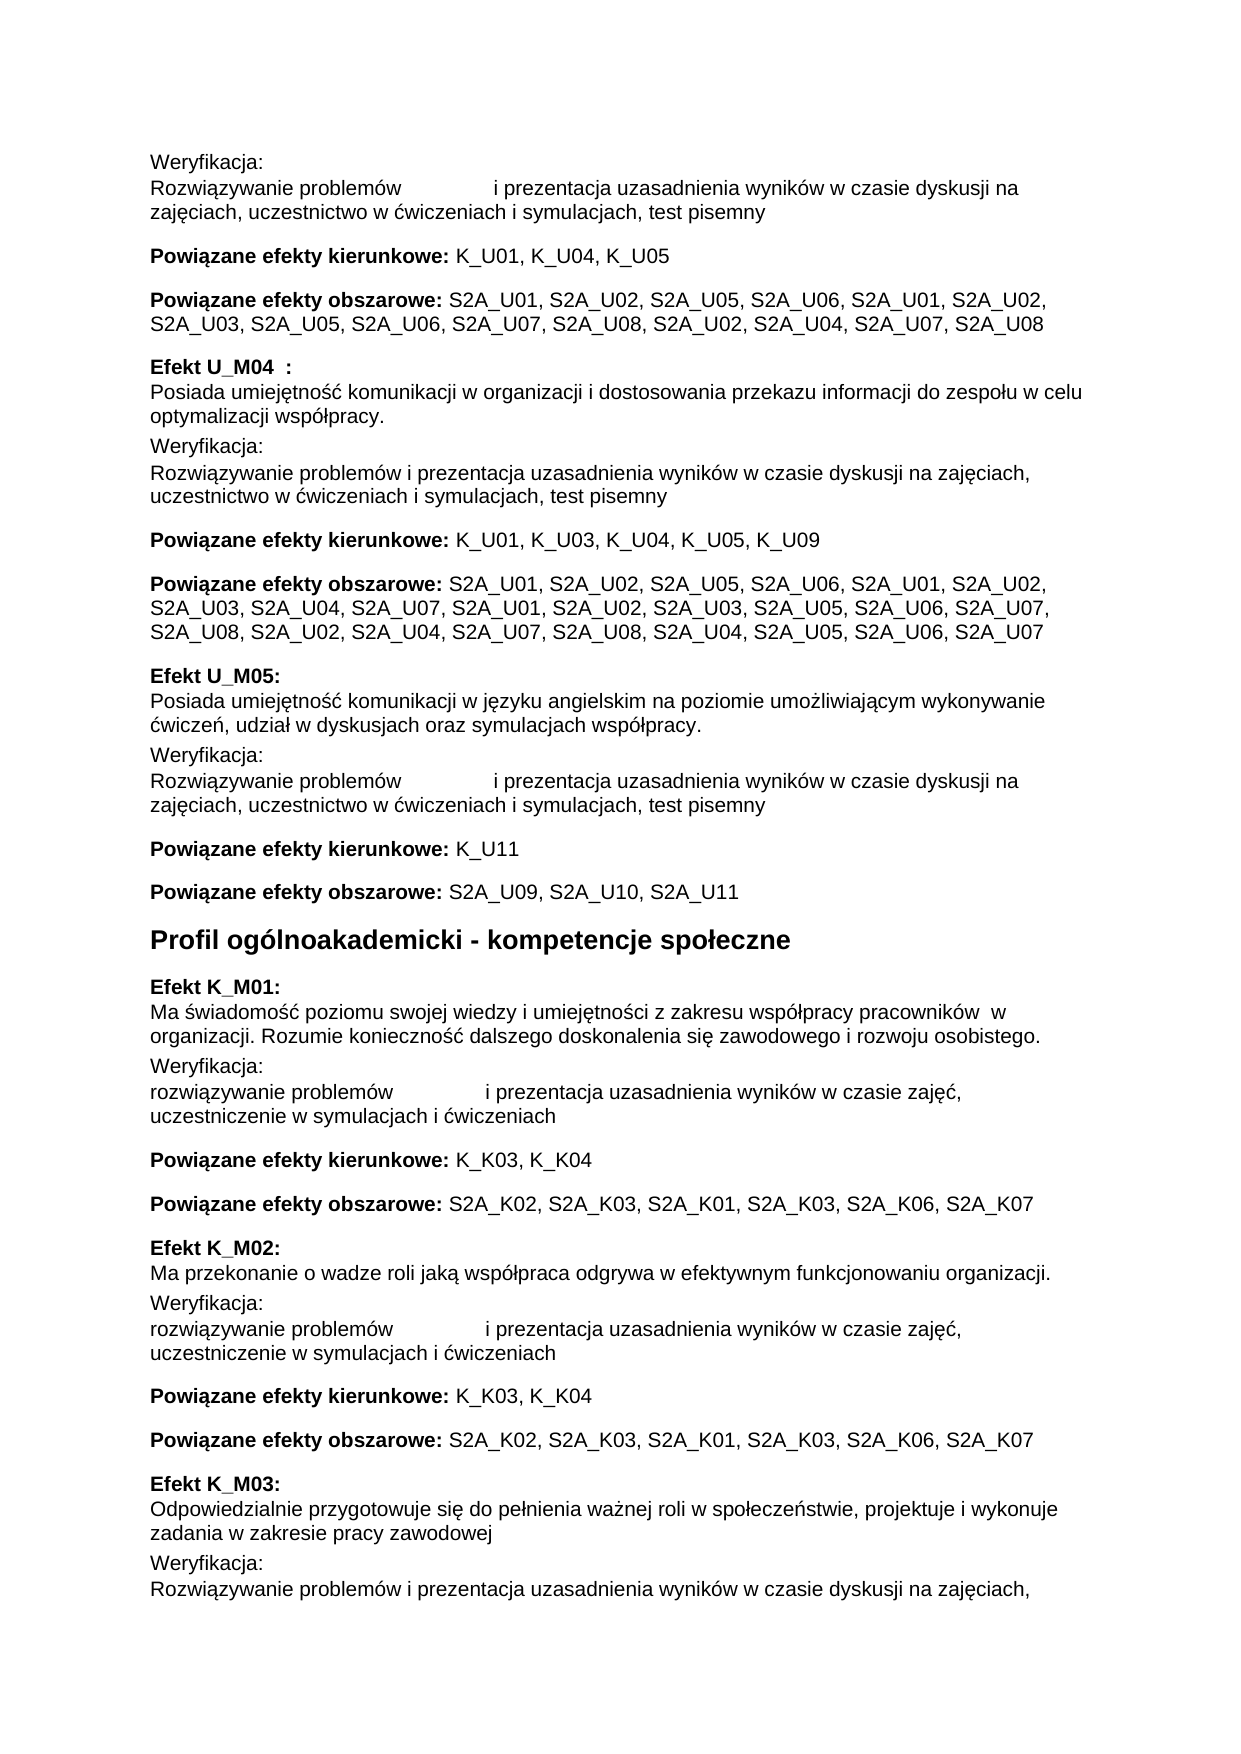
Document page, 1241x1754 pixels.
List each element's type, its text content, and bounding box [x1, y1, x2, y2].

text Weryfikacja: [150, 1551, 1090, 1575]
text Weryfikacja: [150, 434, 1090, 458]
text Powiązane efekty kierunkowe: K_U01, K_U03, K_U04, K_U05, K_U09 [150, 528, 1090, 552]
text Odpowiedzialnie przygotowuje się do pełnienia ważnej roli w społeczeństwie, projektuje i wykonuje zadania w zakresie pracy zawodowej [150, 1497, 1090, 1545]
text Efekt U_M05: [150, 663, 1090, 687]
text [150, 1577, 1090, 1601]
text rozwiązywanie problemów i prezentacja uzasadnienia wyników w czasie zajęć, uczestniczenie w symulacjach i ćwiczeniach [150, 1080, 1090, 1128]
text Weryfikacja: [150, 1054, 1090, 1078]
subtitle Profil ogólnoakademicki - kompetencje społeczne [150, 924, 1090, 955]
text Powiązane efekty obszarowe: S2A_K02, S2A_K03, S2A_K01, S2A_K03, S2A_K06, S2A_K07 [150, 1428, 1090, 1452]
text Powiązane efekty kierunkowe: K_U01, K_U04, K_U05 [150, 244, 1090, 268]
text rozwiązywanie problemów i prezentacja uzasadnienia wyników w czasie zajęć, uczestniczenie w symulacjach i ćwiczeniach [150, 1317, 1090, 1364]
text Powiązane efekty kierunkowe: K_K03, K_K04 [150, 1384, 1090, 1408]
text Ma świadomość poziomu swojej wiedzy i umiejętności z zakresu współpracy pracowników w organizacji. Rozumie konieczność dalszego doskonalenia się zawodowego i rozwoju osobistego. [150, 1000, 1090, 1048]
text Efekt K_M01: [150, 975, 1090, 999]
text Powiązane efekty obszarowe: S2A_U01, S2A_U02, S2A_U05, S2A_U06, S2A_U01, S2A_U02, S2A_U03, S2A_U04, S2A_U07, S2A_U01, S2A_U02, S2A_U03, S2A_U05, S2A_U06, S2A_U07, S2A_U08, S2A_U02, S2A_U04, S2A_U07, S2A_U08, S2A_U04, S2A_U05, S2A_U06, S2A_U07 [150, 572, 1090, 644]
text Powiązane efekty kierunkowe: K_K03, K_K04 [150, 1148, 1090, 1172]
text Powiązane efekty kierunkowe: K_U11 [150, 836, 1090, 860]
text Posiada umiejętność komunikacji w języku angielskim na poziomie umożliwiającym wykonywanie ćwiczeń, udział w dyskusjach oraz symulacjach współpracy. [150, 688, 1090, 736]
text Efekt U_M04 : [150, 355, 1090, 379]
text Weryfikacja: [150, 150, 1090, 174]
text Efekt K_M03: [150, 1472, 1090, 1496]
text Powiązane efekty obszarowe: S2A_U09, S2A_U10, S2A_U11 [150, 880, 1090, 904]
text Ma przekonanie o wadze roli jaką współpraca odgrywa w efektywnym funkcjonowaniu organizacji. [150, 1260, 1090, 1284]
text Powiązane efekty obszarowe: S2A_K02, S2A_K03, S2A_K01, S2A_K03, S2A_K06, S2A_K07 [150, 1192, 1090, 1216]
text Posiada umiejętność komunikacji w organizacji i dostosowania przekazu informacji do zespołu w celu optymalizacji współpracy. [150, 380, 1090, 428]
text Weryfikacja: [150, 743, 1090, 767]
text Weryfikacja: [150, 1291, 1090, 1314]
text Efekt K_M02: [150, 1235, 1090, 1259]
